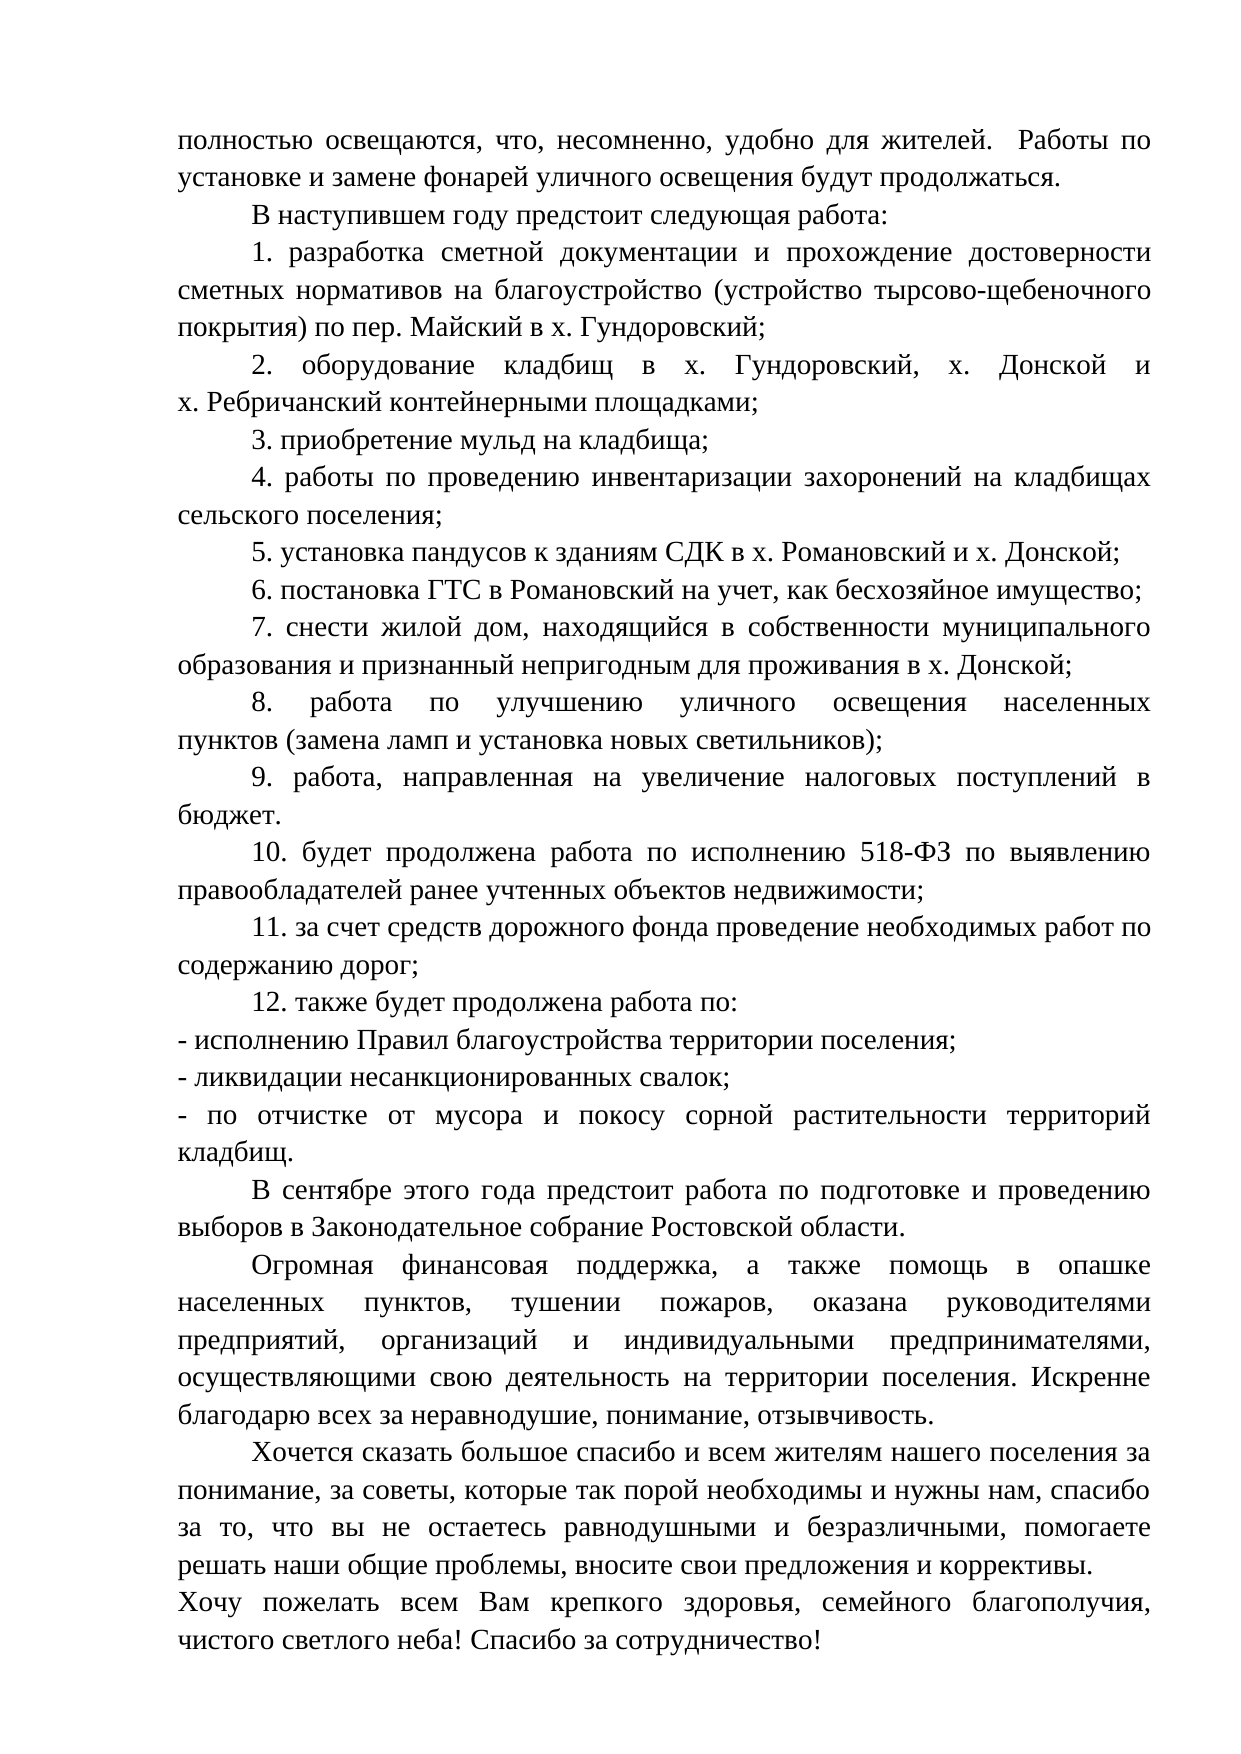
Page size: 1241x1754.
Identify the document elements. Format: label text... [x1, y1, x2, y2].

text В сентябре этого года предстоит работа по подготовке и проведению выборов в Законодательное собрание Ростовской области. [177, 1168, 1152, 1243]
text Огромная финансовая поддержка, а также помощь в опашке населенных пунктов, тушении пожаров, оказана руководителями предприятий, организаций и индивидуальными предпринимателями, осуществляющими свою деятельность на территории поселения. Искренне благодарю всех за неравнодушие, понимание, отзывчивость. [177, 1243, 1152, 1431]
text - исполнению Правил благоустройства территории поселения; [177, 1018, 1152, 1056]
text 2. оборудование кладбищ в х. Гундоровский, х. Донской и х. Ребричанский контейнерными площадками; [177, 343, 1152, 418]
text 8. работа по улучшению уличного освещения населенных пунктов (замена ламп и установка новых светильников); [177, 681, 1152, 756]
text 10. будет продолжена работа по исполнению 518-ФЗ по выявлению правообладателей ранее учтенных объектов недвижимости; [177, 831, 1152, 906]
text - по отчистке от мусора и покосу сорной растительности территорий кладбищ. [177, 1093, 1152, 1168]
text В наступившем году предстоит следующая работа: [177, 193, 1152, 231]
text 6. постановка ГТС в Романовский на учет, как бесхозяйное имущество; [177, 568, 1152, 606]
text 3. приобретение мульд на кладбища; [177, 418, 1152, 456]
text Хочется сказать большое спасибо и всем жителям нашего поселения за понимание, за советы, которые так порой необходимы и нужны нам, спасибо за то, что вы не остаетесь равнодушными и безразличными, помогаете решать наши общие проблемы, вносите свои предложения и коррективы. [177, 1431, 1152, 1581]
text 12. также будет продолжена работа по: [177, 981, 1152, 1018]
text - ликвидации несанкционированных свалок; [177, 1056, 1152, 1093]
text Хочу пожелать всем Вам крепкого здоровья, семейного благополучия, чистого светлого неба! Спасибо за сотрудничество! [177, 1581, 1152, 1656]
text 1. разработка сметной документации и прохождение достоверности сметных нормативов на благоустройство (устройство тырсово-щебеночного покрытия) по пер. Майский в х. Гундоровский; [177, 231, 1152, 343]
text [177, 118, 1152, 193]
text 9. работа, направленная на увеличение налоговых поступлений в бюджет. [177, 756, 1152, 831]
text 11. за счет средств дорожного фонда проведение необходимых работ по содержанию дорог; [177, 906, 1152, 981]
text 5. установка пандусов к зданиям СДК в х. Романовский и х. Донской; [177, 531, 1152, 568]
text 4. работы по проведению инвентаризации захоронений на кладбищах сельского поселения; [177, 456, 1152, 531]
text 7. снести жилой дом, находящийся в собственности муниципального образования и признанный непригодным для проживания в х. Донской; [177, 606, 1152, 681]
